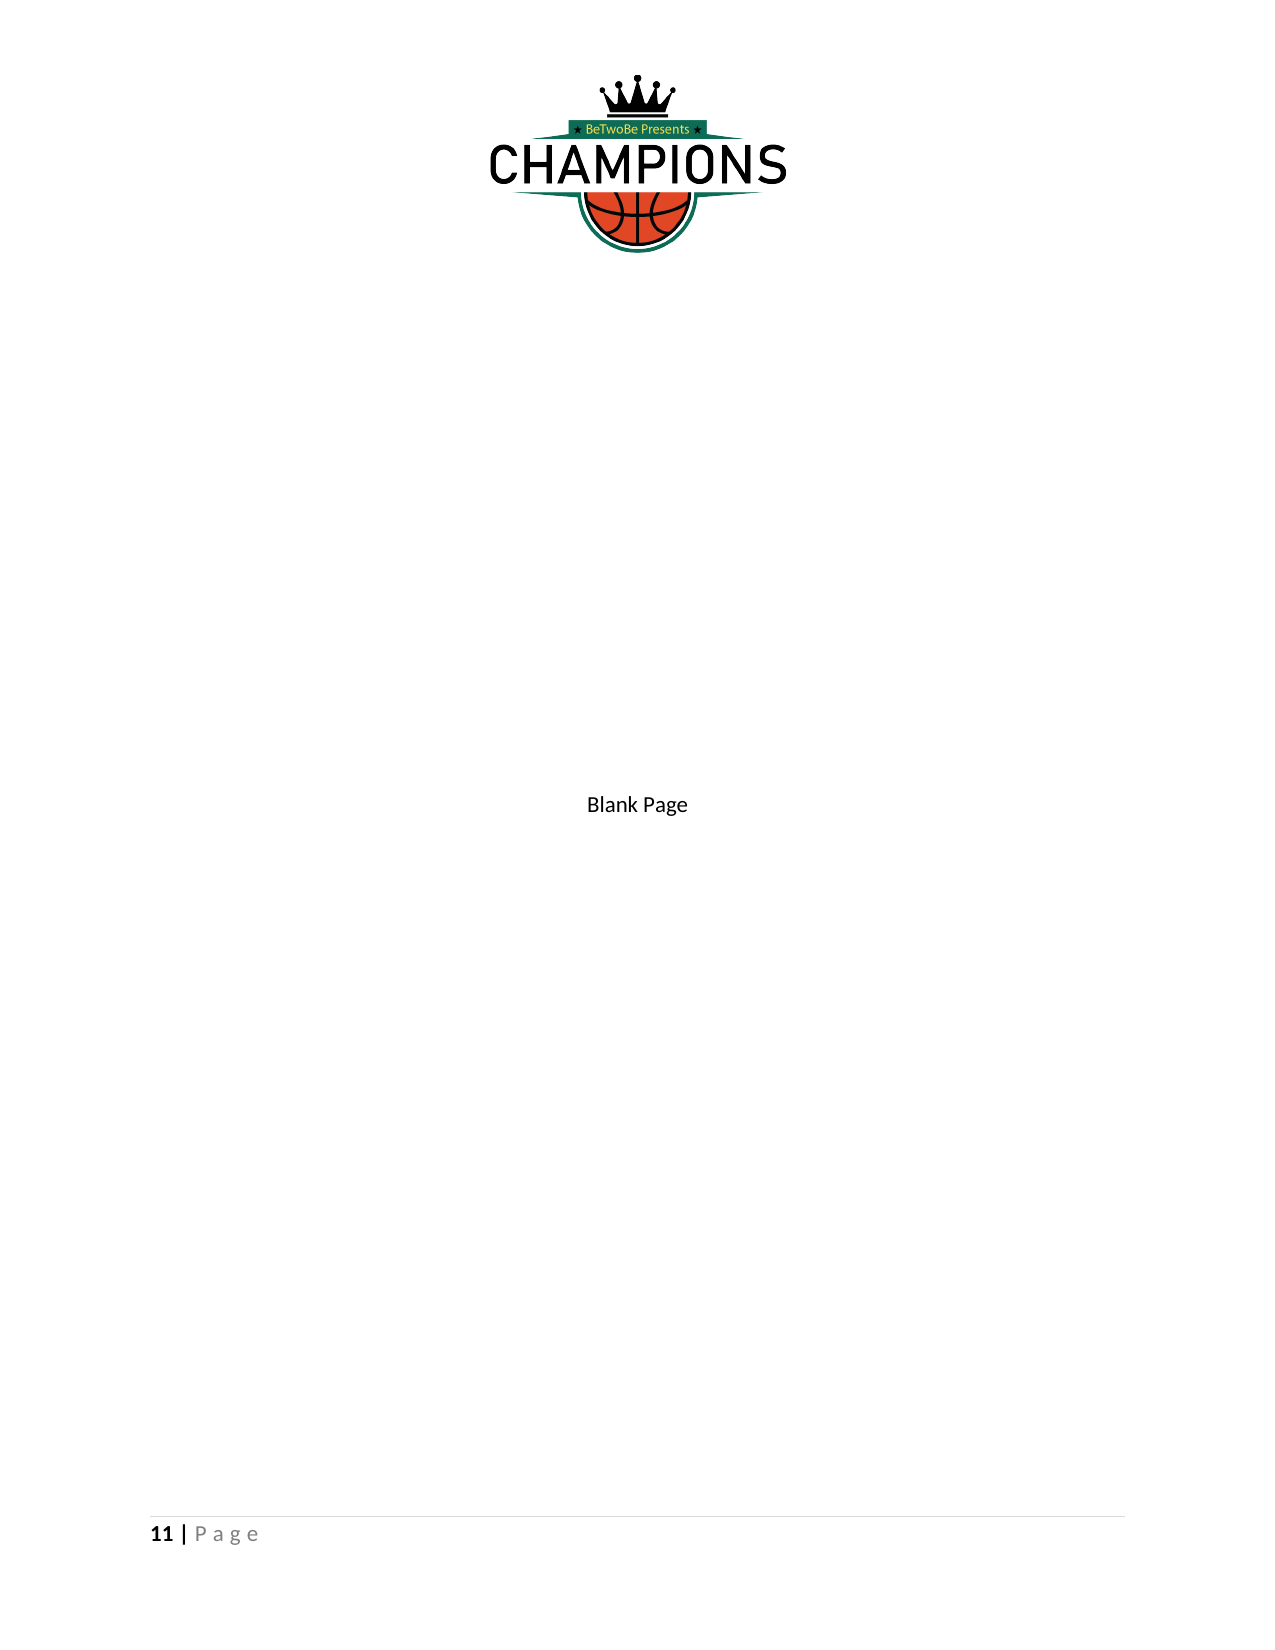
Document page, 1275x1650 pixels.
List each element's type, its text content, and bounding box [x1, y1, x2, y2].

picture [486, 75, 789, 253]
text Blank Page [150, 790, 1125, 818]
